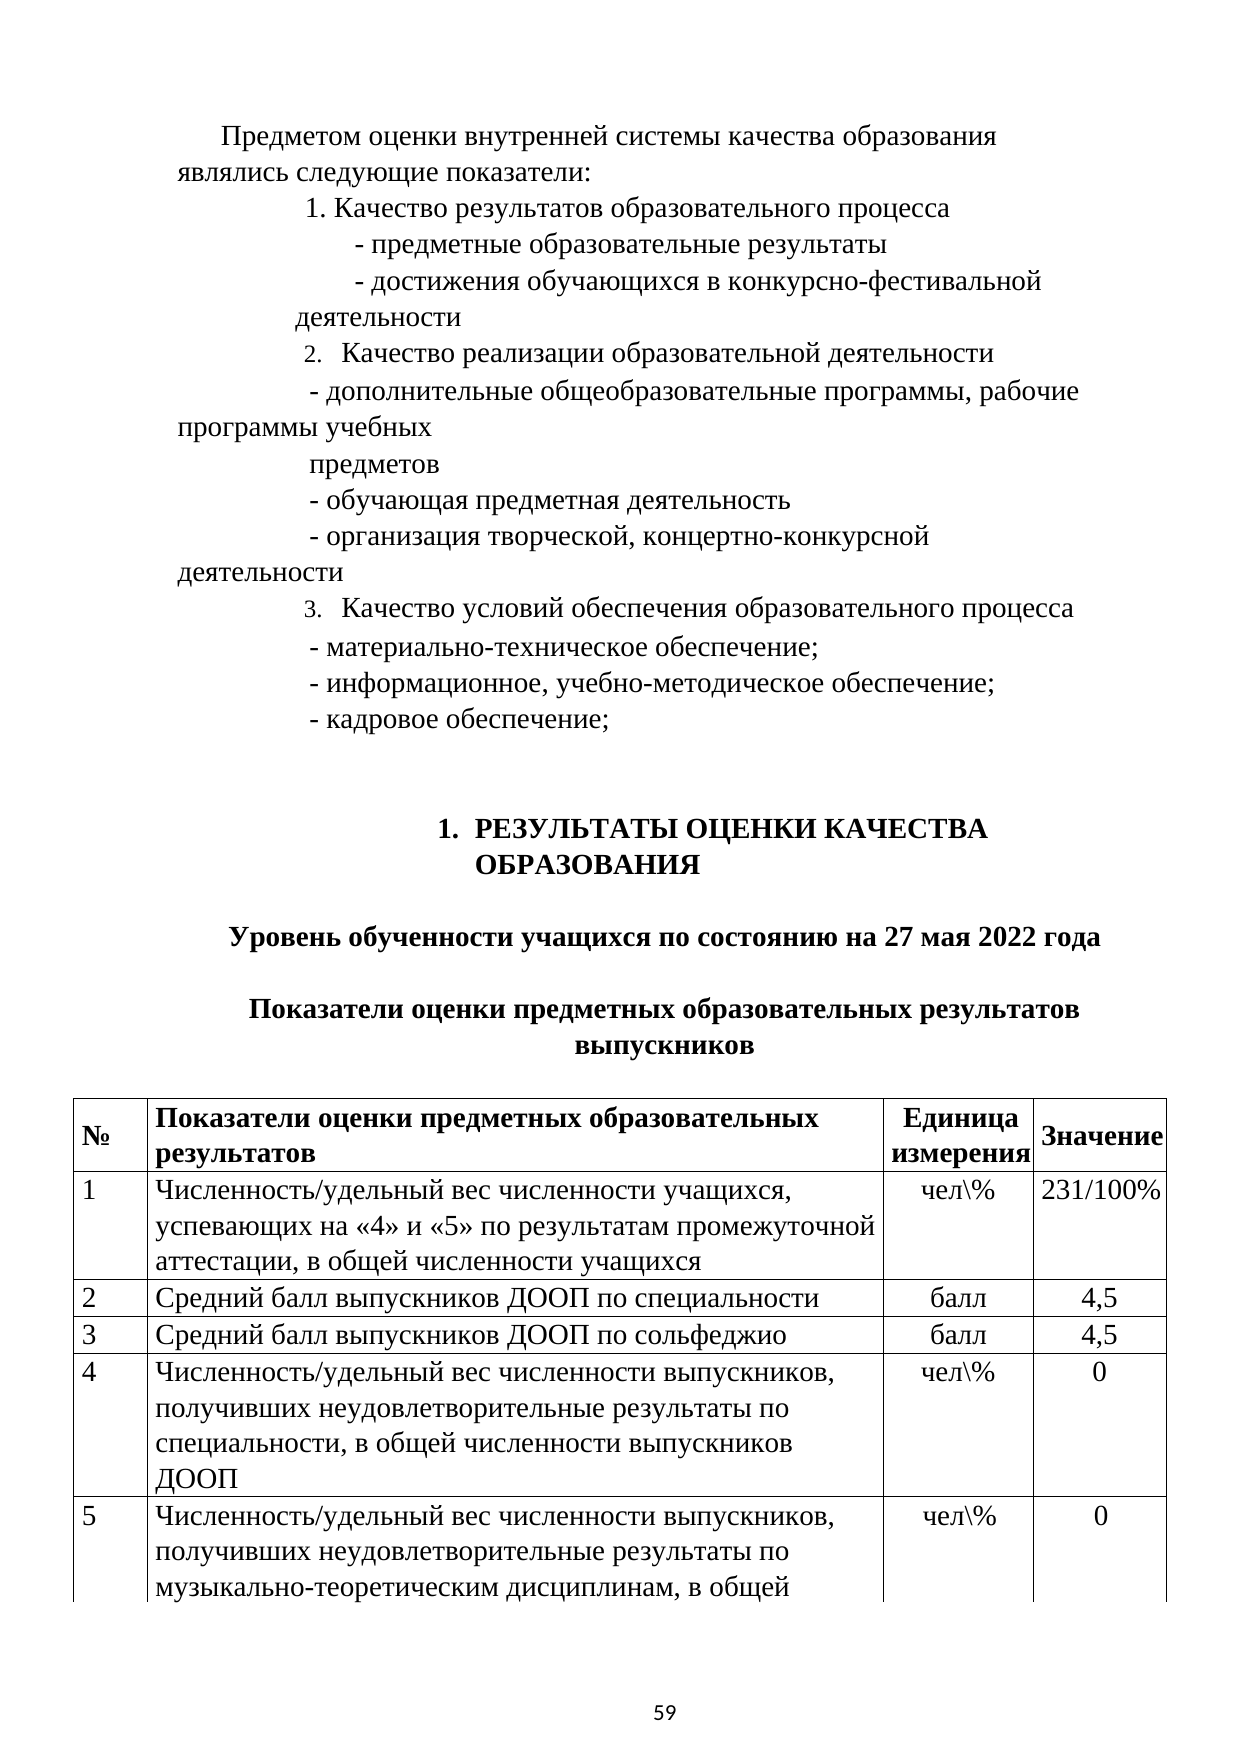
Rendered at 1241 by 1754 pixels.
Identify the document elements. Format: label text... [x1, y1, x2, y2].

table_cell Численность/удельный вес численности учащихся, успевающих на «4» и «5» по результатам промежуточной аттестации, в общей численности учащихся [148, 1172, 883, 1279]
table_cell Численность/удельный вес численности выпускников, получивших неудовлетворительные результаты по специальности, в общей численности выпускников ДООП [148, 1354, 883, 1496]
text предметов [177, 446, 1091, 479]
table_header Единица измерения [884, 1099, 1033, 1171]
text Показатели оценки предметных образовательных результатов выпускников [177, 991, 1152, 1060]
text - обучающая предметная деятельность [177, 482, 1091, 515]
table_cell 4,5 [1034, 1317, 1166, 1352]
text - информационное, учебно-методическое обеспечение; [177, 665, 1091, 698]
table_header Показатели оценки предметных образовательных результатов [148, 1099, 883, 1171]
text - достижения обучающихся в конкурсно-фестивальной деятельности [295, 263, 1091, 332]
text Уровень обученности учащихся по состоянию на 27 мая 2022 года [177, 919, 1152, 953]
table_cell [148, 1497, 883, 1602]
table_cell 4 [74, 1354, 147, 1496]
list РЕЗУЛЬТАТЫ ОЦЕНКИ КАЧЕСТВА ОБРАЗОВАНИЯ [437, 812, 1152, 881]
text - предметные образовательные результаты [295, 227, 1091, 260]
text 1. Качество результатов образовательного процесса [304, 190, 1091, 224]
table_cell балл [884, 1280, 1033, 1316]
text Предметом оценки внутренней системы качества образования являлись следующие показатели: [177, 118, 1091, 188]
table_cell 0 [1034, 1497, 1166, 1602]
table_cell чел\% [884, 1172, 1033, 1279]
table_cell чел\% [884, 1497, 1033, 1602]
table_cell 231/100% [1034, 1172, 1166, 1279]
list Качество условий обеспечения образовательного процесса [303, 590, 1091, 624]
table_header Значение [1034, 1099, 1166, 1171]
table_cell 0 [1034, 1354, 1166, 1496]
list Качество реализации образовательной деятельности [303, 335, 1091, 368]
text - дополнительные общеобразовательные программы, рабочие программы учебных [177, 373, 1091, 443]
text - кадровое обеспечение; [177, 701, 1091, 734]
table_cell 1 [74, 1172, 147, 1279]
text - материально-техническое обеспечение; [177, 629, 1091, 662]
table_cell Средний балл выпускников ДООП по специальности [148, 1280, 883, 1316]
table_cell чел\% [884, 1354, 1033, 1496]
text - организация творческой, концертно-конкурсной деятельности [177, 518, 1091, 588]
table_cell 2 [74, 1280, 147, 1316]
table_header № [74, 1099, 147, 1171]
table_cell 5 [74, 1497, 147, 1602]
table_cell 3 [74, 1317, 147, 1352]
table_cell Средний балл выпускников ДООП по сольфеджио [148, 1317, 883, 1352]
table_cell балл [884, 1317, 1033, 1352]
table_cell 4,5 [1034, 1280, 1166, 1316]
